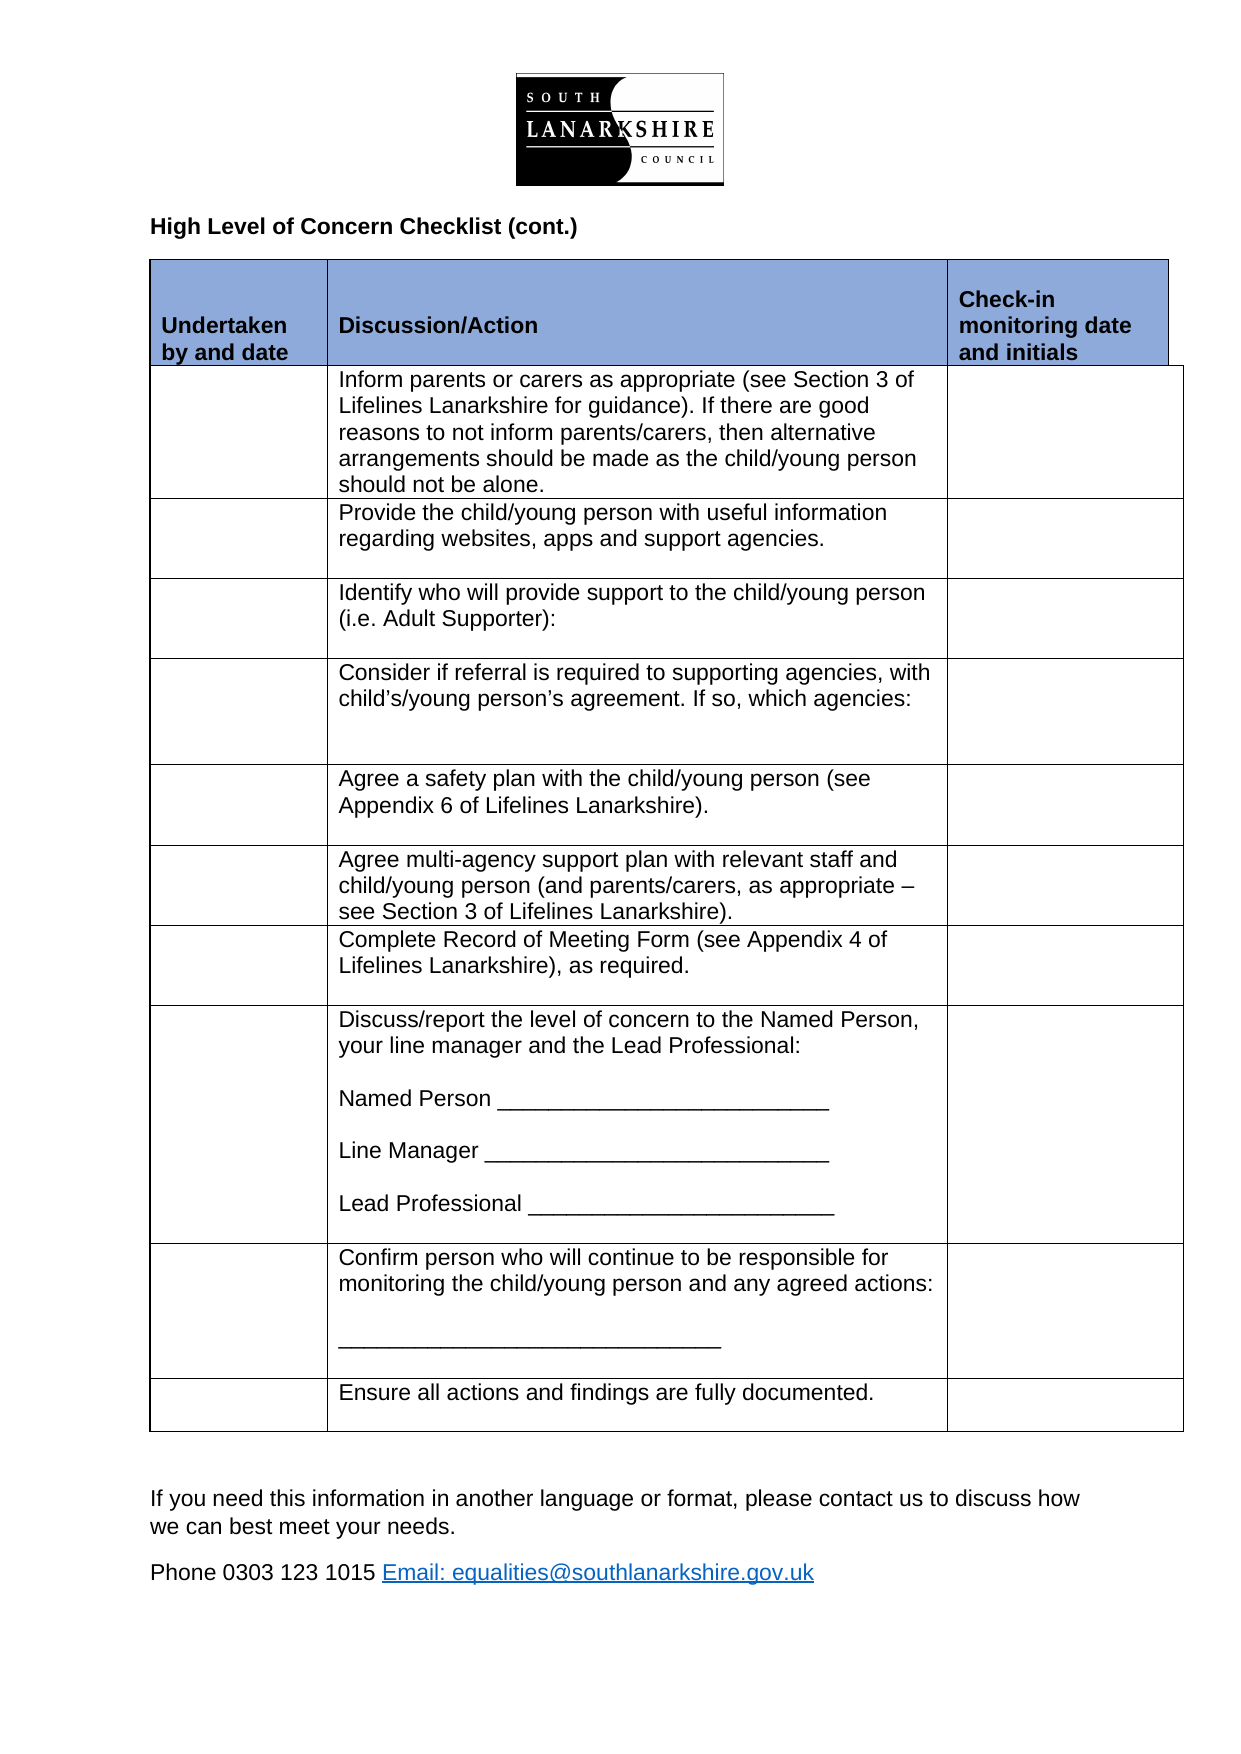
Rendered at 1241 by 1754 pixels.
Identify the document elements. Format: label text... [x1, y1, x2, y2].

table_cell Confirm person who will continue to be responsible for monitoring the child/young person and any agreed actions: ______________________________ [328, 1244, 947, 1377]
table_cell [948, 1244, 1183, 1377]
text Phone 0303 123 1015 Email: equalities@southlanarkshire.gov.uk [150, 1558, 1090, 1585]
text If you need this information in another language or format, please contact us to discuss how we can best meet your needs. [150, 1485, 1090, 1540]
table_cell [151, 1379, 327, 1431]
table_cell Inform parents or carers as appropriate (see Section 3 of Lifelines Lanarkshire for guidance). If there are good reasons to not inform parents/carers, then alternative arrangements should be made as the child/young person should not be alone. [328, 366, 947, 498]
table_header Undertaken by and date [151, 260, 327, 365]
table_cell [948, 926, 1183, 1005]
table_cell [151, 659, 327, 764]
table_cell [948, 846, 1183, 924]
table_cell [151, 1244, 327, 1377]
table_cell [151, 579, 327, 658]
table_cell Agree a safety plan with the child/young person (see Appendix 6 of Lifelines Lanarkshire). [328, 765, 947, 844]
text High Level of Concern Checklist (cont.) [150, 213, 1090, 240]
table_cell [151, 846, 327, 924]
table_header Discussion/Action [328, 260, 947, 365]
table_cell Agree multi-agency support plan with relevant staff and child/young person (and parents/carers, as appropriate – see Section 3 of Lifelines Lanarkshire). [328, 846, 947, 924]
table_cell [948, 659, 1183, 764]
table_cell [151, 1006, 327, 1243]
table_cell [948, 1006, 1183, 1243]
table_cell [151, 765, 327, 844]
table_cell Ensure all actions and findings are fully documented. [328, 1379, 947, 1431]
table_cell Consider if referral is required to supporting agencies, with child’s/young person’s agreement. If so, which agencies: [328, 659, 947, 764]
table_cell [948, 499, 1183, 578]
table_cell Discuss/report the level of concern to the Named Person, your line manager and the Lead Professional: Named Person __________________________ Line Manager ___________________________ Lead Professional ________________________ [328, 1006, 947, 1243]
table_cell [948, 1379, 1183, 1431]
table_cell [948, 765, 1183, 844]
table_cell [151, 366, 327, 498]
table_cell [151, 926, 327, 1005]
picture [516, 73, 724, 186]
table_cell Provide the child/young person with useful information regarding websites, apps and support agencies. [328, 499, 947, 578]
table_cell [948, 579, 1183, 658]
table_cell Complete Record of Meeting Form (see Appendix 4 of Lifelines Lanarkshire), as required. [328, 926, 947, 1005]
table_header Check-in monitoring date and initials [948, 260, 1168, 365]
table_cell [948, 366, 1183, 498]
table_cell [151, 499, 327, 578]
table_cell Identify who will provide support to the child/young person (i.e. Adult Supporter): [328, 579, 947, 658]
